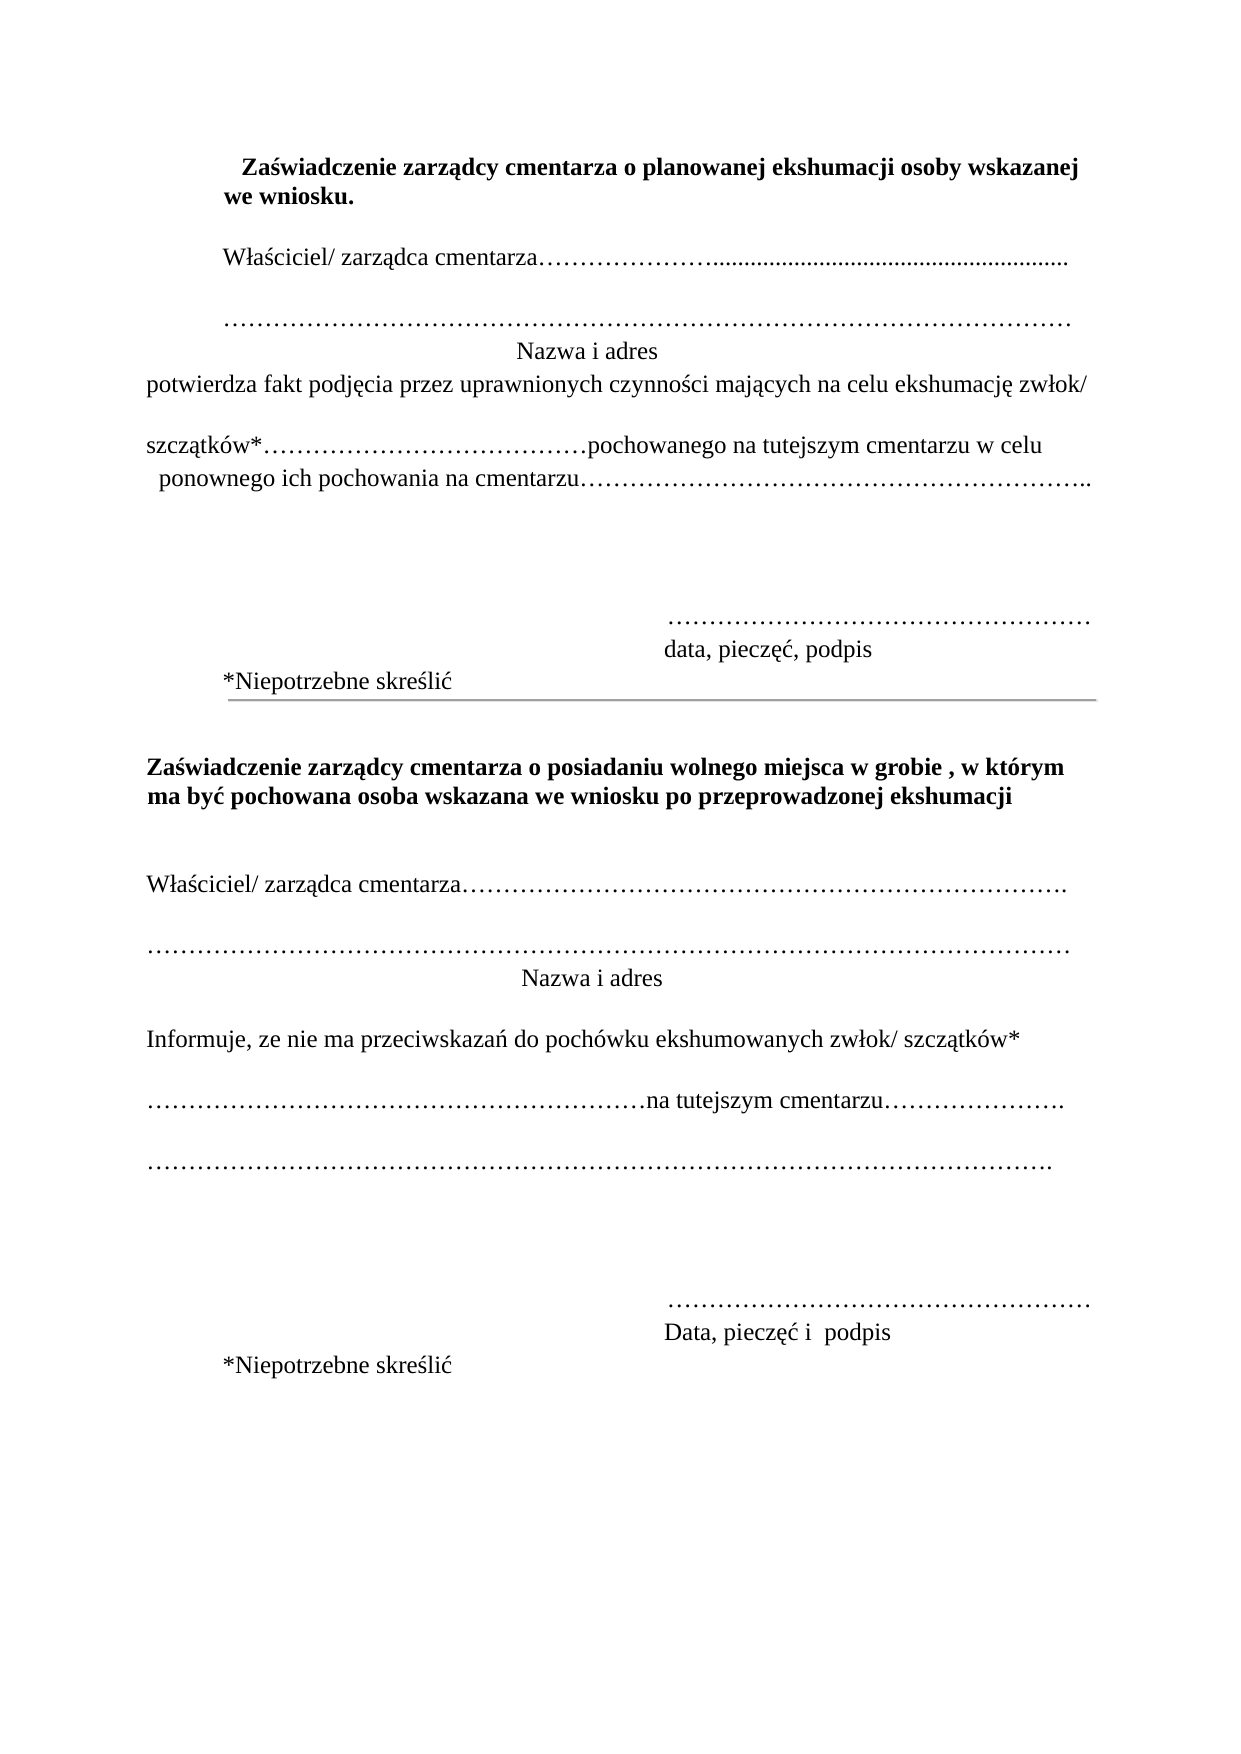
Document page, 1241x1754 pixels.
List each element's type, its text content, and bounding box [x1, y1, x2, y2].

text Nazwa i adres [146, 963, 1098, 991]
text potwierdza fakt podjęcia przez uprawnionych czynności mających na celu ekshumację zwłok/ [146, 369, 1098, 398]
text Nazwa i adres [457, 336, 717, 364]
text Właściciel/ zarządca cmentarza…………………......................................................... [222, 242, 1098, 271]
text ……………………………………………………na tutejszym cmentarzu…………………. [146, 1085, 1098, 1113]
text *Niepotrzebne skreślić [222, 1350, 1098, 1379]
text Informuje, ze nie ma przeciwskazań do pochówku ekshumowanych zwłok/ szczątków* [146, 1024, 1098, 1052]
text …………………………………………… [146, 601, 1098, 630]
text …………………………………………… [146, 1284, 1098, 1313]
text ………………………………………………………………………………………………… [146, 930, 1098, 959]
text Zaświadczenie zarządcy cmentarza o planowanej ekshumacji osoby wskazanej we wniosku. [222, 152, 1098, 209]
text Zaświadczenie zarządcy cmentarza o posiadaniu wolnego miejsca w grobie , w którym ma być pochowana osoba wskazana we wniosku po przeprowadzonej ekshumacji [146, 753, 1098, 810]
text ponownego ich pochowania na cmentarzu…………………………………………………….. [146, 463, 1098, 492]
text Data, pieczęć i podpis [457, 1317, 1098, 1346]
text Właściciel/ zarządca cmentarza………………………………………………………………. [146, 869, 1098, 898]
text ………………………………………………………………………………………………. [146, 1146, 1098, 1174]
text data, pieczęć, podpis *Niepotrzebne skreślić [222, 634, 1025, 695]
text ………………………………………………………………………………………… [222, 303, 1098, 332]
text szczątków*…………………………………pochowanego na tutejszym cmentarzu w celu [146, 430, 1098, 459]
